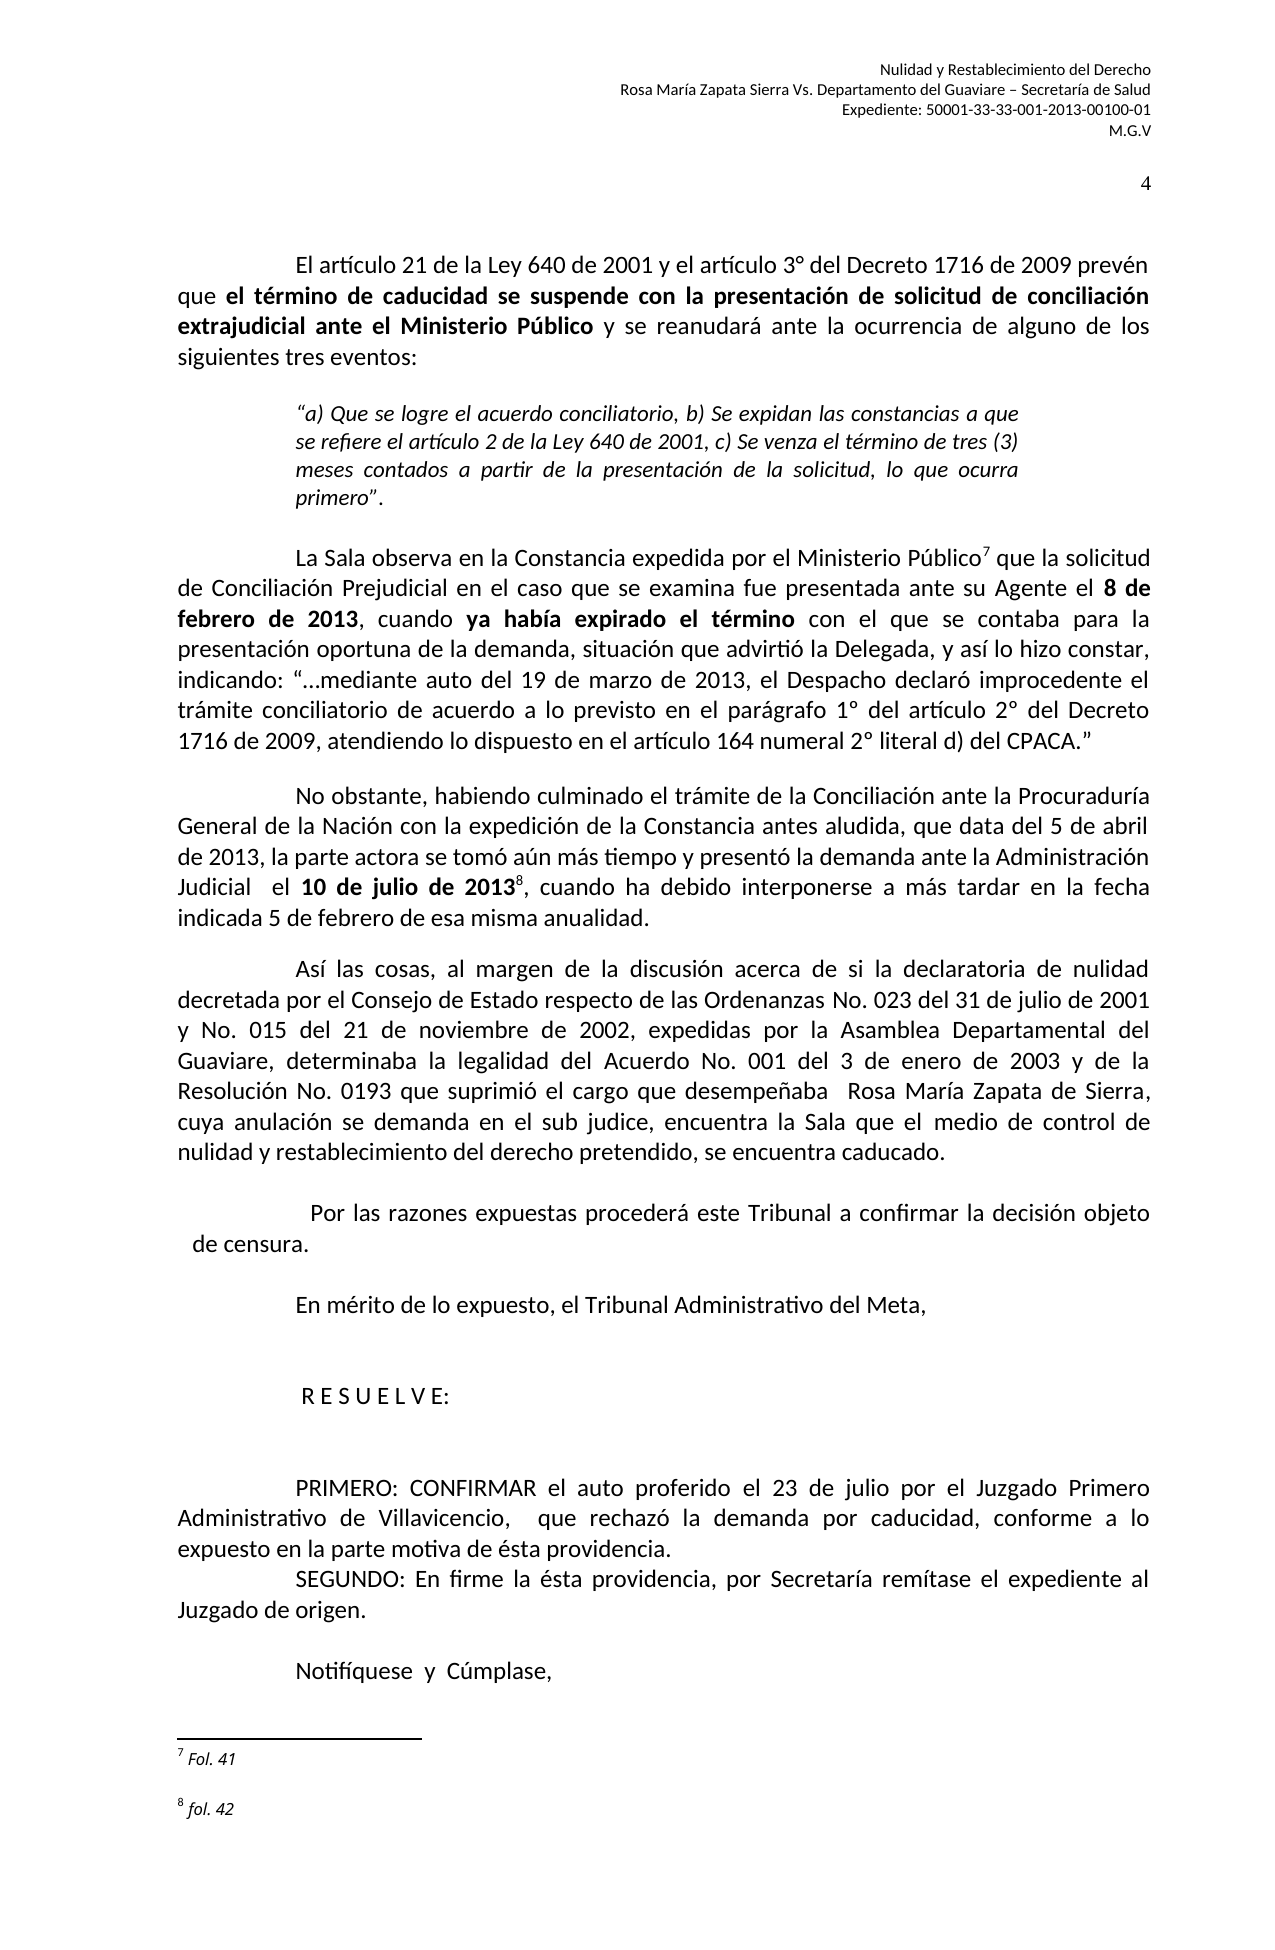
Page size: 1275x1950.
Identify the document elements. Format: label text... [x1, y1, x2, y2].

text Por las razones expuestas procederá este Tribunal a confirmar la decisión objeto de censura. [192, 1197, 1151, 1258]
text SEGUNDO: En firme la ésta providencia, por Secretaría remítase el expediente al Juzgado de origen. [177, 1564, 1151, 1625]
text R E S U E L V E: [177, 1381, 1151, 1411]
text Notifíquese y Cúmplase, [177, 1655, 1151, 1686]
text En mérito de lo expuesto, el Tribunal Administrativo del Meta, [177, 1289, 1151, 1319]
text La Sala observa en la Constancia expedida por el Ministerio Público que la solicitud de Conciliación Prejudicial en el caso que se examina fue presentada ante su Agente el 8 de febrero de 2013, cuando ya había expirado el término con el que se contaba para la presentación oportuna de la demanda, situación que advirtió la Delegada, y así lo hizo constar, indicando: “…mediante auto del 19 de marzo de 2013, el Despacho declaró improcedente el trámite conciliatorio de acuerdo a lo previsto en el parágrafo 1º del artículo 2º del Decreto 1716 de 2009, atendiendo lo dispuesto en el artículo 164 numeral 2º literal d) del CPACA.” [177, 542, 1151, 756]
text El artículo 21 de la Ley 640 de 2001 y el artículo 3° del Decreto 1716 de 2009 prevén que el término de caducidad se suspende con la presentación de solicitud de conciliación extrajudicial ante el Ministerio Público y se reanudará ante la ocurrencia de alguno de los siguientes tres eventos: [177, 249, 1151, 371]
text No obstante, habiendo culminado el trámite de la Conciliación ante la Procuraduría General de la Nación con la expedición de la Constancia antes aludida, que data del 5 de abril de 2013, la parte actora se tomó aún más tiempo y presentó la demanda ante la Administración Judicial el 10 de julio de 2013, cuando ha debido interponerse a más tardar en la fecha indicada 5 de febrero de esa misma anualidad. [177, 780, 1151, 932]
text “a) Que se logre el acuerdo conciliatorio, b) Se expidan las constancias a que se refiere el artículo 2 de la Ley 640 de 2001, c) Se venza el término de tres (3) meses contados a partir de la presentación de la solicitud, lo que ocurra primero”. [295, 399, 1019, 512]
text PRIMERO: CONFIRMAR el auto proferido el 23 de julio por el Juzgado Primero Administrativo de Villavicencio, que rechazó la demanda por caducidad, conforme a lo expuesto en la parte motiva de ésta providencia. [177, 1472, 1151, 1564]
text Así las cosas, al margen de la discusión acerca de si la declaratoria de nulidad decretada por el Consejo de Estado respecto de las Ordenanzas No. 023 del 31 de julio de 2001 y No. 015 del 21 de noviembre de 2002, expedidas por la Asamblea Departamental del Guaviare, determinaba la legalidad del Acuerdo No. 001 del 3 de enero de 2003 y de la Resolución No. 0193 que suprimió el cargo que desempeñaba Rosa María Zapata de Sierra, cuya anulación se demanda en el sub judice, encuentra la Sala que el medio de control de nulidad y restablecimiento del derecho pretendido, se encuentra caducado. [177, 953, 1151, 1167]
